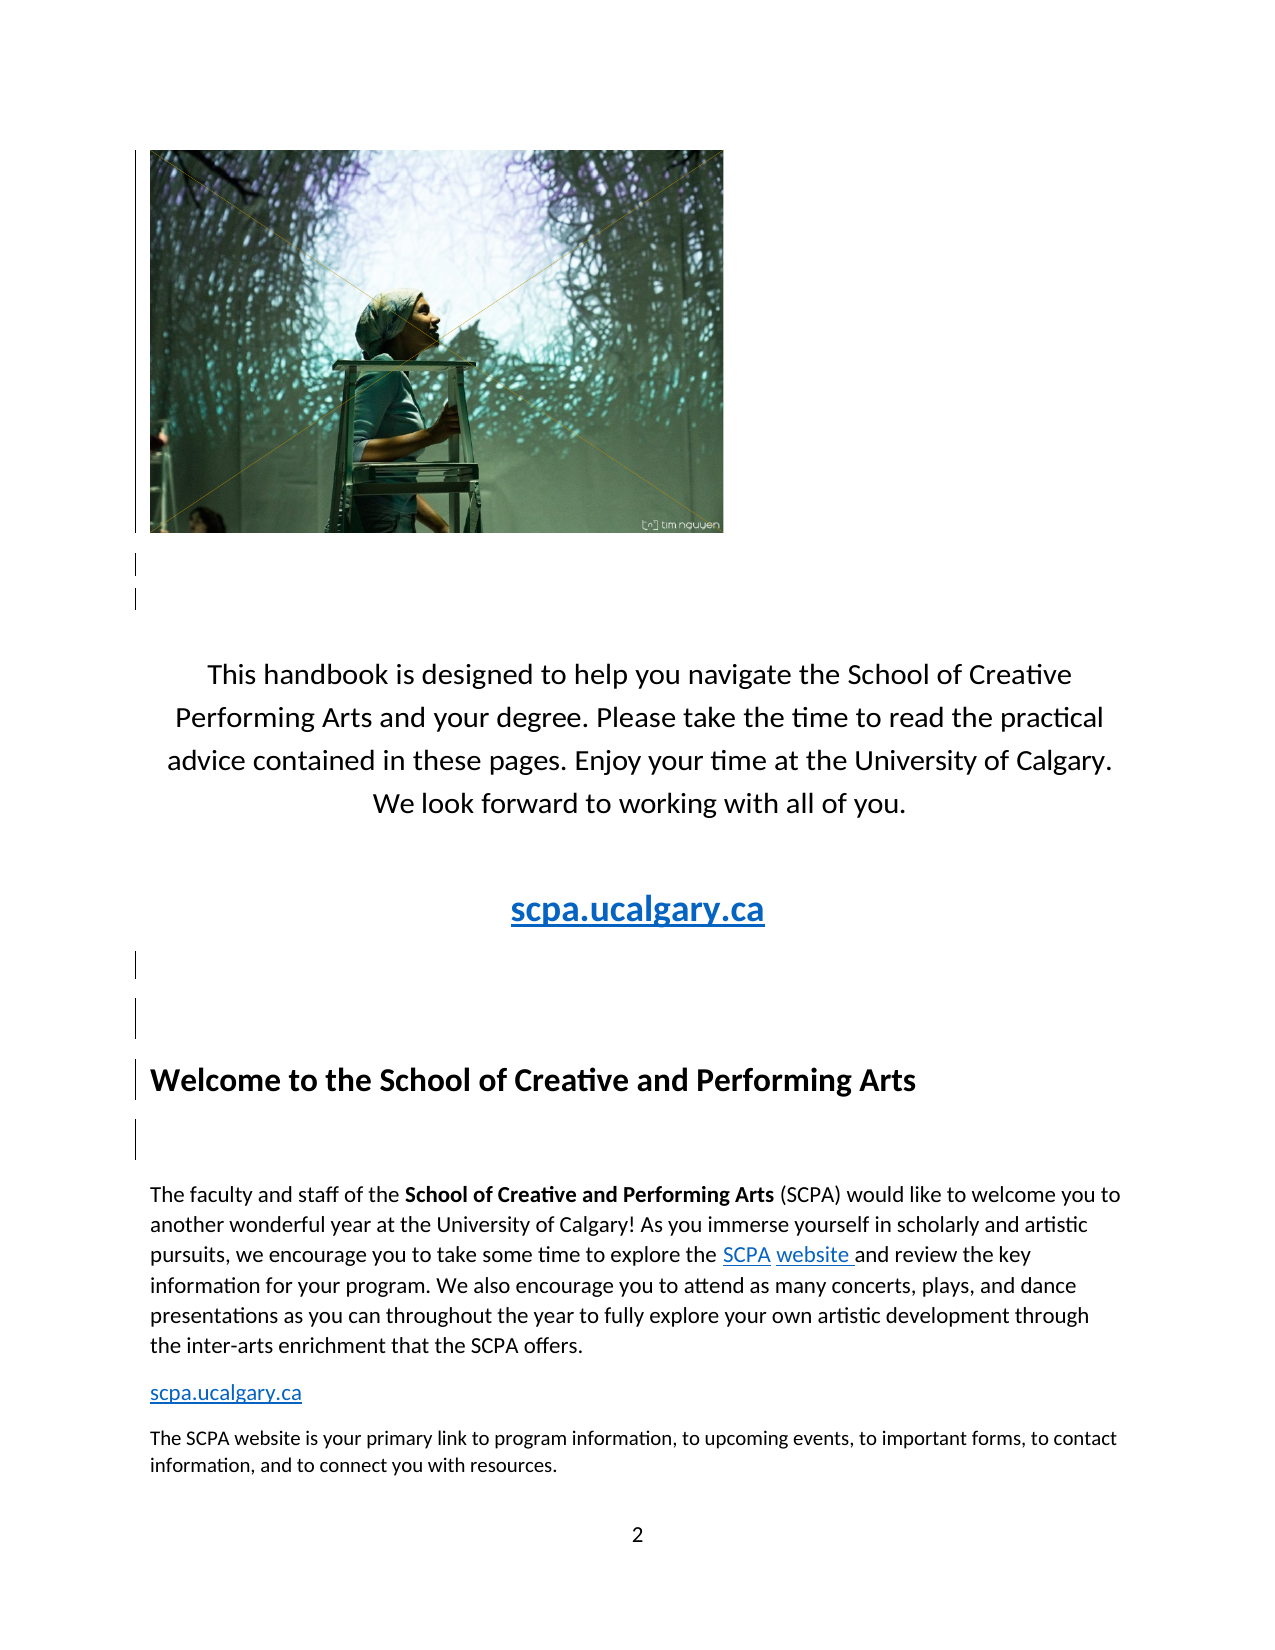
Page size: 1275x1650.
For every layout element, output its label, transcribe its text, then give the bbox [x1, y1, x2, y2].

picture [152, 150, 721, 340]
text scpa.ucalgary.ca [150, 885, 1125, 931]
picture [438, 151, 724, 532]
text This handbook is designed to help you navigate the School of Creative Performing Arts and your degree. Please take the time to read the practical advice contained in these pages. Enjoy your time at the University of Calgary. We look forward to working with all of you. [167, 656, 1113, 821]
picture [150, 151, 435, 531]
text scpa.ucalgary.ca [150, 1378, 1125, 1406]
text The faculty and staff of the School of Creative and Performing Arts (SCPA) would like to welcome you to another wonderful year at the University of Calgary! As you immerse yourself in scholarly and artistic pursuits, we encourage you to take some time to explore the SCPA website and review the key information for your program. We also encourage you to attend as many concerts, plays, and dance presentations as you can throughout the year to fully explore your own artistic development through the inter-arts enrichment that the SCPA offers. [150, 1180, 1125, 1359]
picture [151, 342, 722, 533]
text Welcome to the School of Creative and Performing Arts [150, 1059, 1125, 1099]
text The SCPA website is your primary link to program information, to upcoming events, to important forms, to contact information, and to connect you with resources. [150, 1425, 1125, 1478]
